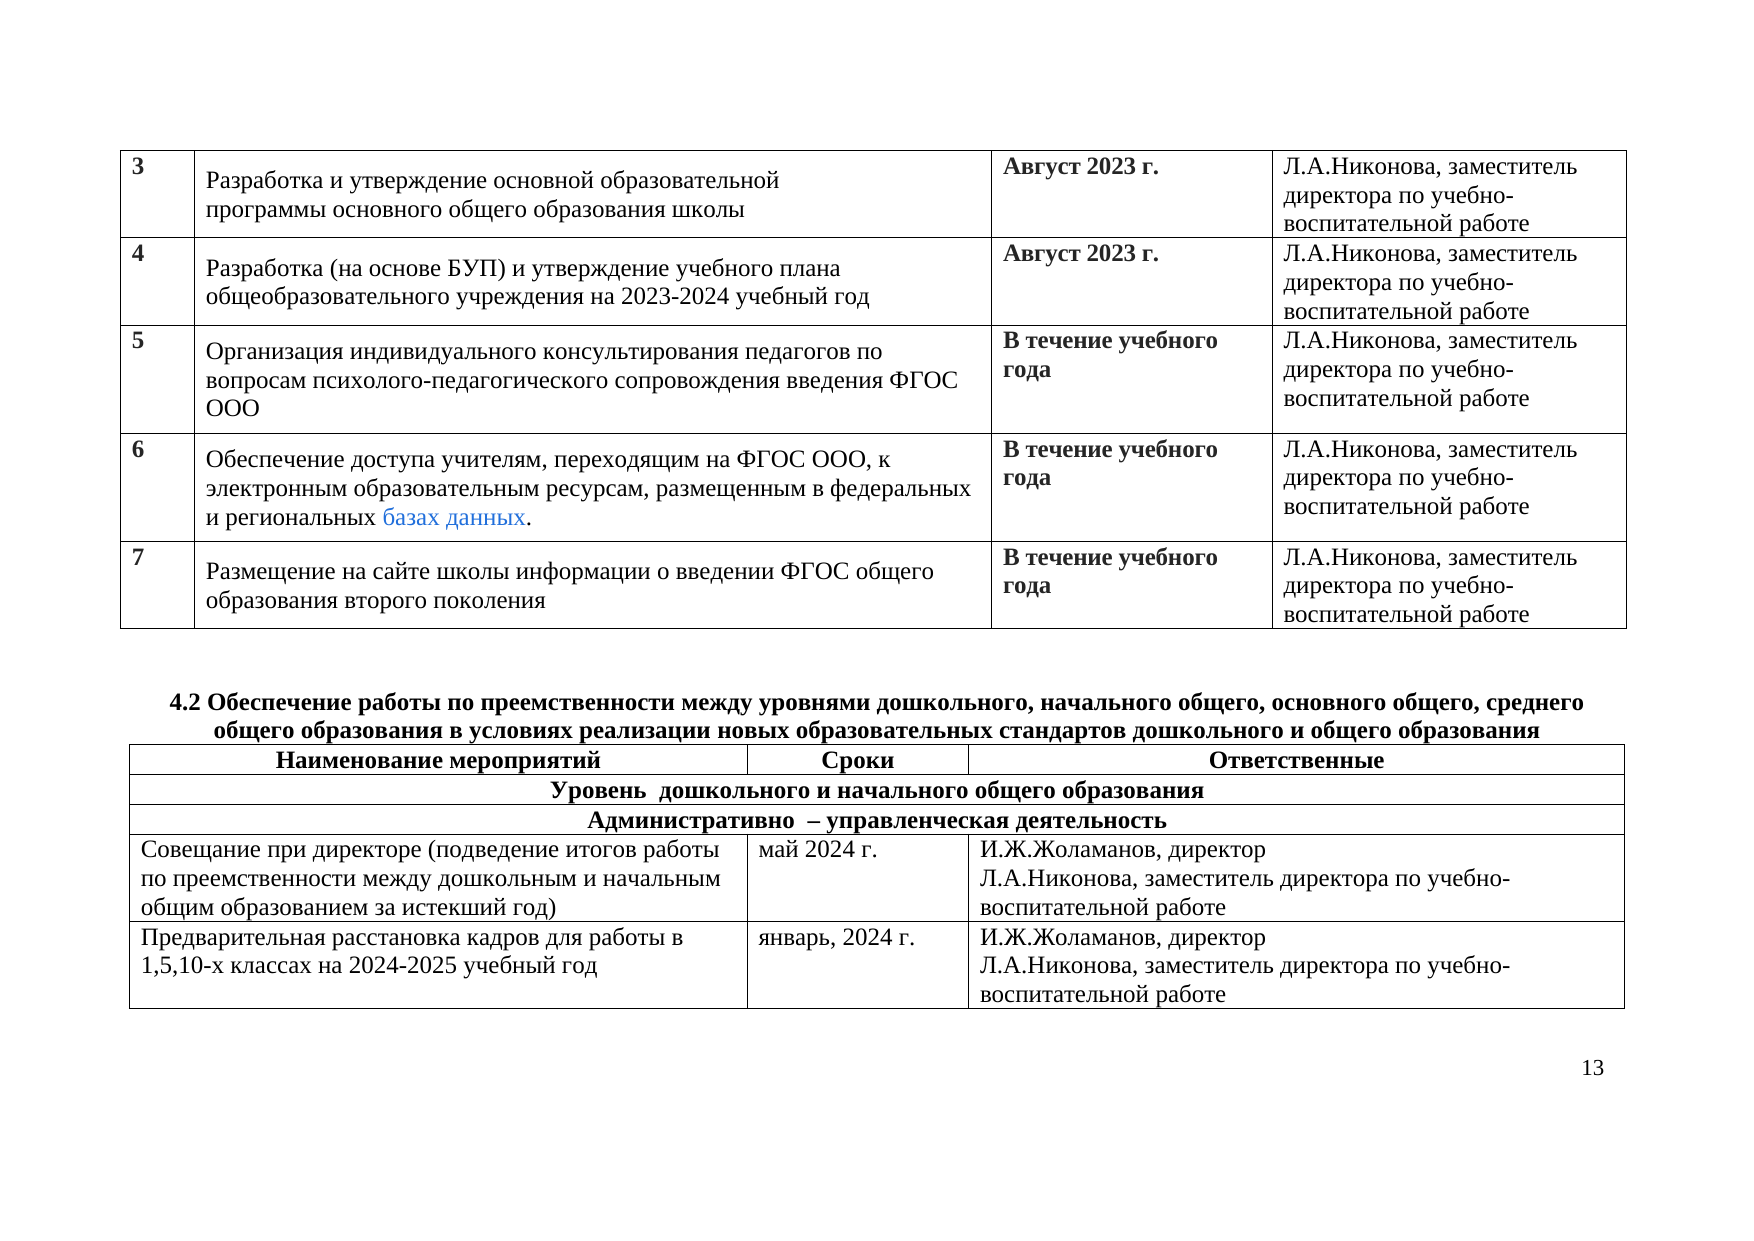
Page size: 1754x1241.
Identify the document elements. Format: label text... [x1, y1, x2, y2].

table_cell Август 2023 г. [992, 151, 1272, 237]
table_cell Обеспечение доступа учителям, переходящим на ФГОС ООО, к электронным образовательным ресурсам, размещенным в федеральных и региональных базах данных. [195, 434, 991, 541]
table_cell Организация индивидуального консультирования педагогов по вопросам психолого-педагогического сопровождения введения ФГОС ООО [195, 326, 991, 433]
table_cell Административно – управленческая деятельность [130, 805, 1624, 833]
subtitle общего образования в условиях реализации новых образовательных стандартов дошкольного и общего образования [150, 715, 1604, 744]
table_header Наименование мероприятий [130, 745, 747, 774]
table_cell Л.А.Никонова, заместитель директора по учебно-воспитательной работе [1273, 238, 1626, 324]
table_cell Л.А.Никонова, заместитель директора по учебно-воспитательной работе [1273, 326, 1626, 433]
table_cell Предварительная расстановка кадров для работы в 1,5,10-х классах на 2024-2025 учебный год [130, 922, 747, 1008]
table_cell Разработка и утверждение основной образовательной программы основного общего образования школы [195, 151, 991, 237]
table_cell В течение учебного года [992, 326, 1272, 433]
table_cell Размещение на сайте школы информации о введении ФГОС общего образования второго поколения [195, 542, 991, 628]
table_cell Л.А.Никонова, заместитель директора по учебно-воспитательной работе [1273, 542, 1626, 628]
table_header Ответственные [969, 745, 1624, 774]
table_cell май 2024 г. [748, 835, 968, 921]
table_cell И.Ж.Жоламанов, директор Л.А.Никонова, заместитель директора по учебно-воспитательной работе [969, 835, 1624, 921]
table_cell Август 2023 г. [992, 238, 1272, 324]
table_cell 6 [121, 434, 194, 541]
table_cell январь, 2024 г. [748, 922, 968, 1008]
table_cell 5 [121, 326, 194, 433]
table_cell В течение учебного года [992, 542, 1272, 628]
table_cell И.Ж.Жоламанов, директор Л.А.Никонова, заместитель директора по учебно-воспитательной работе [969, 922, 1624, 1008]
subtitle 4.2 Обеспечение работы по преемственности между уровнями дошкольного, начального общего, основного общего, среднего [150, 687, 1604, 715]
table_cell 4 [121, 238, 194, 324]
table_cell Л.А.Никонова, заместитель директора по учебно-воспитательной работе [1273, 434, 1626, 541]
table_header Сроки [748, 745, 968, 774]
table_cell 7 [121, 542, 194, 628]
table_cell 3 [121, 151, 194, 237]
table_cell Совещание при директоре (подведение итогов работы по преемственности между дошкольным и начальным общим образованием за истекший год) [130, 835, 747, 921]
table_cell Разработка (на основе БУП) и утверждение учебного плана общеобразовательного учреждения на 2023-2024 учебный год [195, 238, 991, 324]
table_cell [1273, 151, 1626, 237]
table_cell Уровень дошкольного и начального общего образования [130, 775, 1624, 804]
table_cell В течение учебного года [992, 434, 1272, 541]
